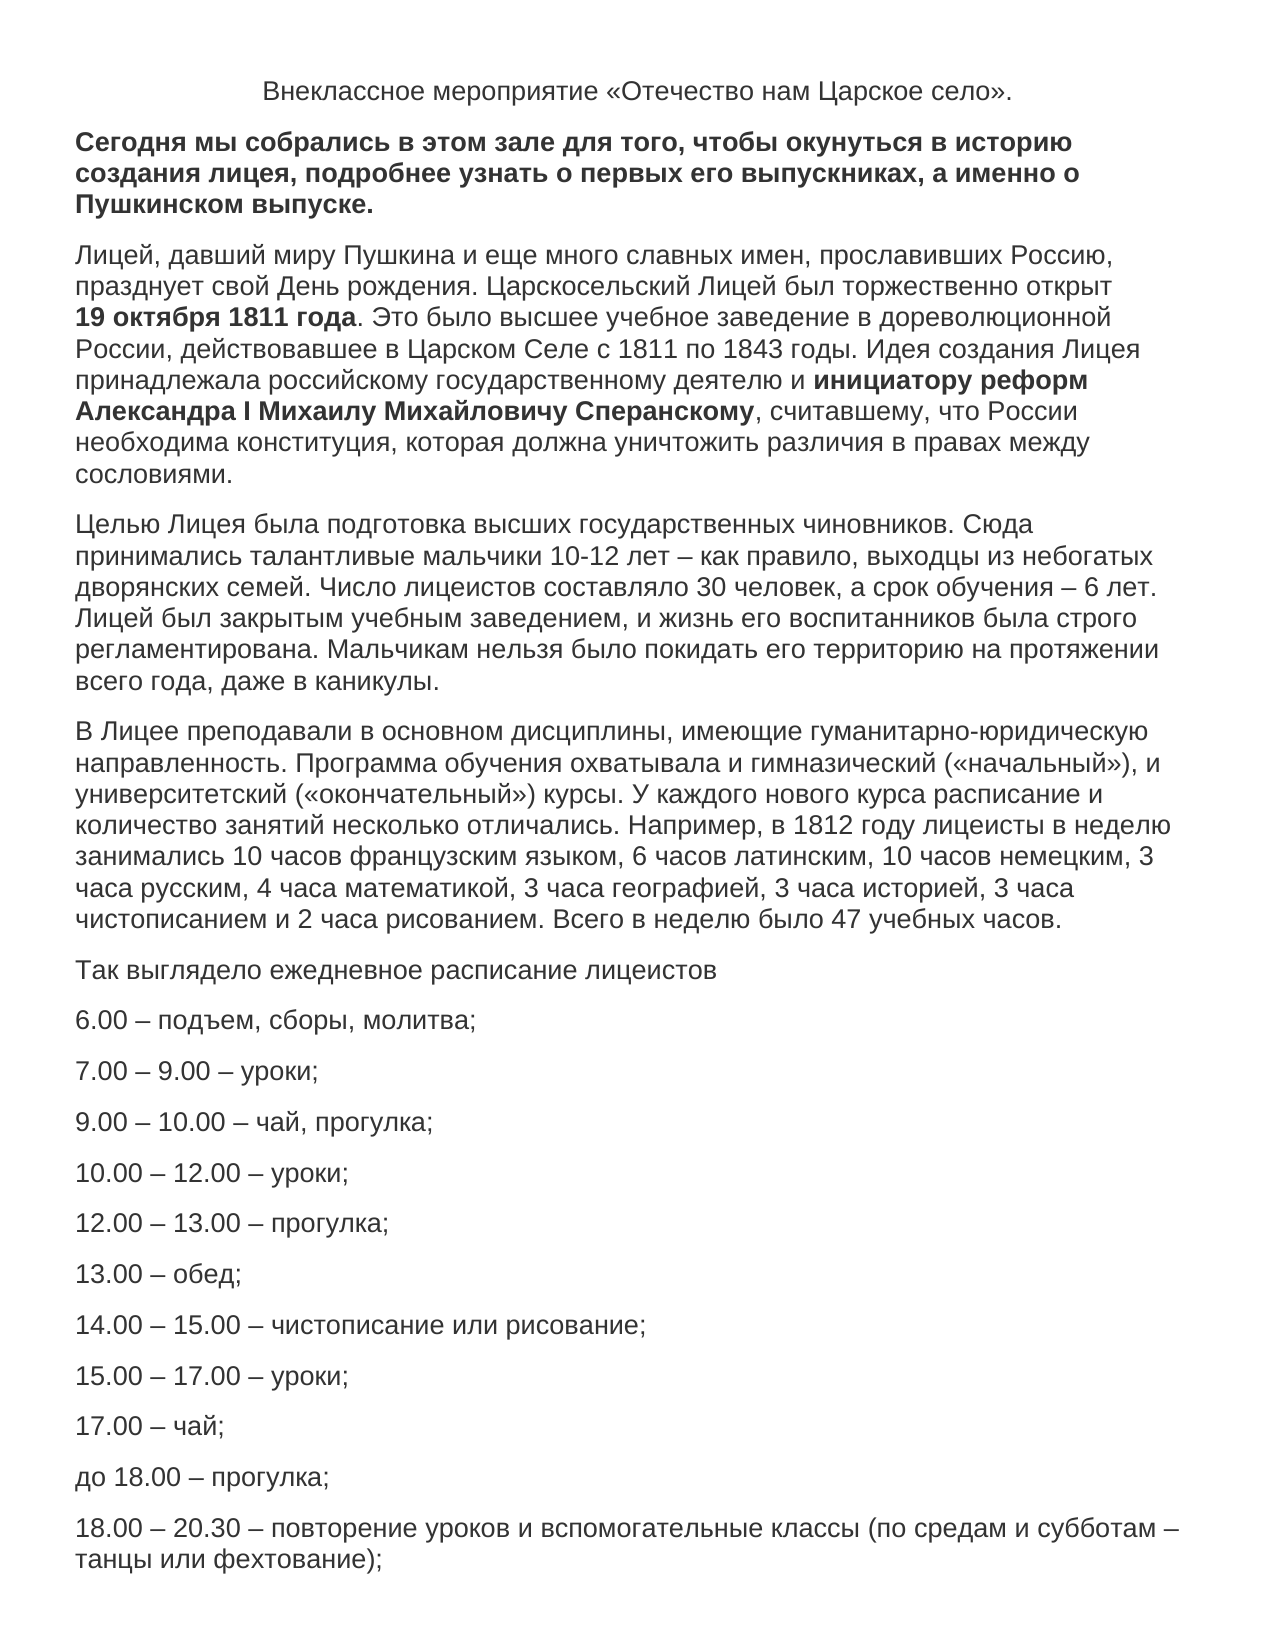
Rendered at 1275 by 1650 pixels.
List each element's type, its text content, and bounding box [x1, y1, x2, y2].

text Так выглядело ежедневное расписание лицеистов [75, 954, 1200, 985]
text 14.00 – 15.00 – чистописание или рисование; [75, 1309, 1200, 1340]
text до 18.00 – прогулка; [75, 1461, 1200, 1492]
text 12.00 – 13.00 – прогулка; [75, 1207, 1200, 1238]
text 15.00 – 17.00 – уроки; [75, 1359, 1200, 1391]
text Целью Лицея была подготовка высших государственных чиновников. Сюда принимались талантливые мальчики 10-12 лет – как правило, выходцы из небогатых дворянских семей. Число лицеистов составляло 30 человек, а срок обучения – 6 лет. Лицей был закрытым учебным заведением, и жизнь его воспитанников была строго регламентирована. Мальчикам нельзя было покидать его территорию на протяжении всего года, даже в каникулы. [75, 508, 1200, 696]
text 6.00 – подъем, сборы, молитва; [75, 1004, 1200, 1036]
text 7.00 – 9.00 – уроки; [75, 1055, 1200, 1086]
text Лицей, давший миру Пушкина и еще много славных имен, прославивших Россию, празднует свой День рождения. Царскосельский Лицей был торжественно открыт 19 октября 1811 года. Это было высшее учебное заведение в дореволюционной России, действовавшее в Царском Селе с 1811 по 1843 годы. Идея создания Лицея принадлежала российскому государственному деятелю и инициатору реформ Александра I Михаилу Михайловичу Сперанскому, считавшему, что России необходима конституция, которая должна уничтожить различия в правах между сословиями. [75, 239, 1200, 489]
text 17.00 – чай; [75, 1410, 1200, 1441]
text В Лицее преподавали в основном дисциплины, имеющие гуманитарно-юридическую направленность. Программа обучения охватывала и гимназический («начальный»), и университетский («окончательный») курсы. У каждого нового курса расписание и количество занятий несколько отличались. Например, в 1812 году лицеисты в неделю занимались 10 часов французским языком, 6 часов латинским, 10 часов немецким, 3 часа русским, 4 часа математикой, 3 часа географией, 3 часа историей, 3 часа чистописанием и 2 часа рисованием. Всего в неделю было 47 учебных часов. [75, 715, 1200, 934]
text 9.00 – 10.00 – чай, прогулка; [75, 1106, 1200, 1137]
text 18.00 – 20.30 – повторение уроков и вспомогательные классы (по средам и субботам – танцы или фехтование); [75, 1512, 1200, 1574]
text 10.00 – 12.00 – уроки; [75, 1157, 1200, 1188]
text Сегодня мы собрались в этом зале для того, чтобы окунуться в историю создания лицея, подробнее узнать о первых его выпускниках, а именно о Пушкинском выпуске. [75, 126, 1200, 219]
text Внеклассное мероприятие «Отечество нам Царское село». [75, 75, 1200, 106]
text 13.00 – обед; [75, 1258, 1200, 1289]
